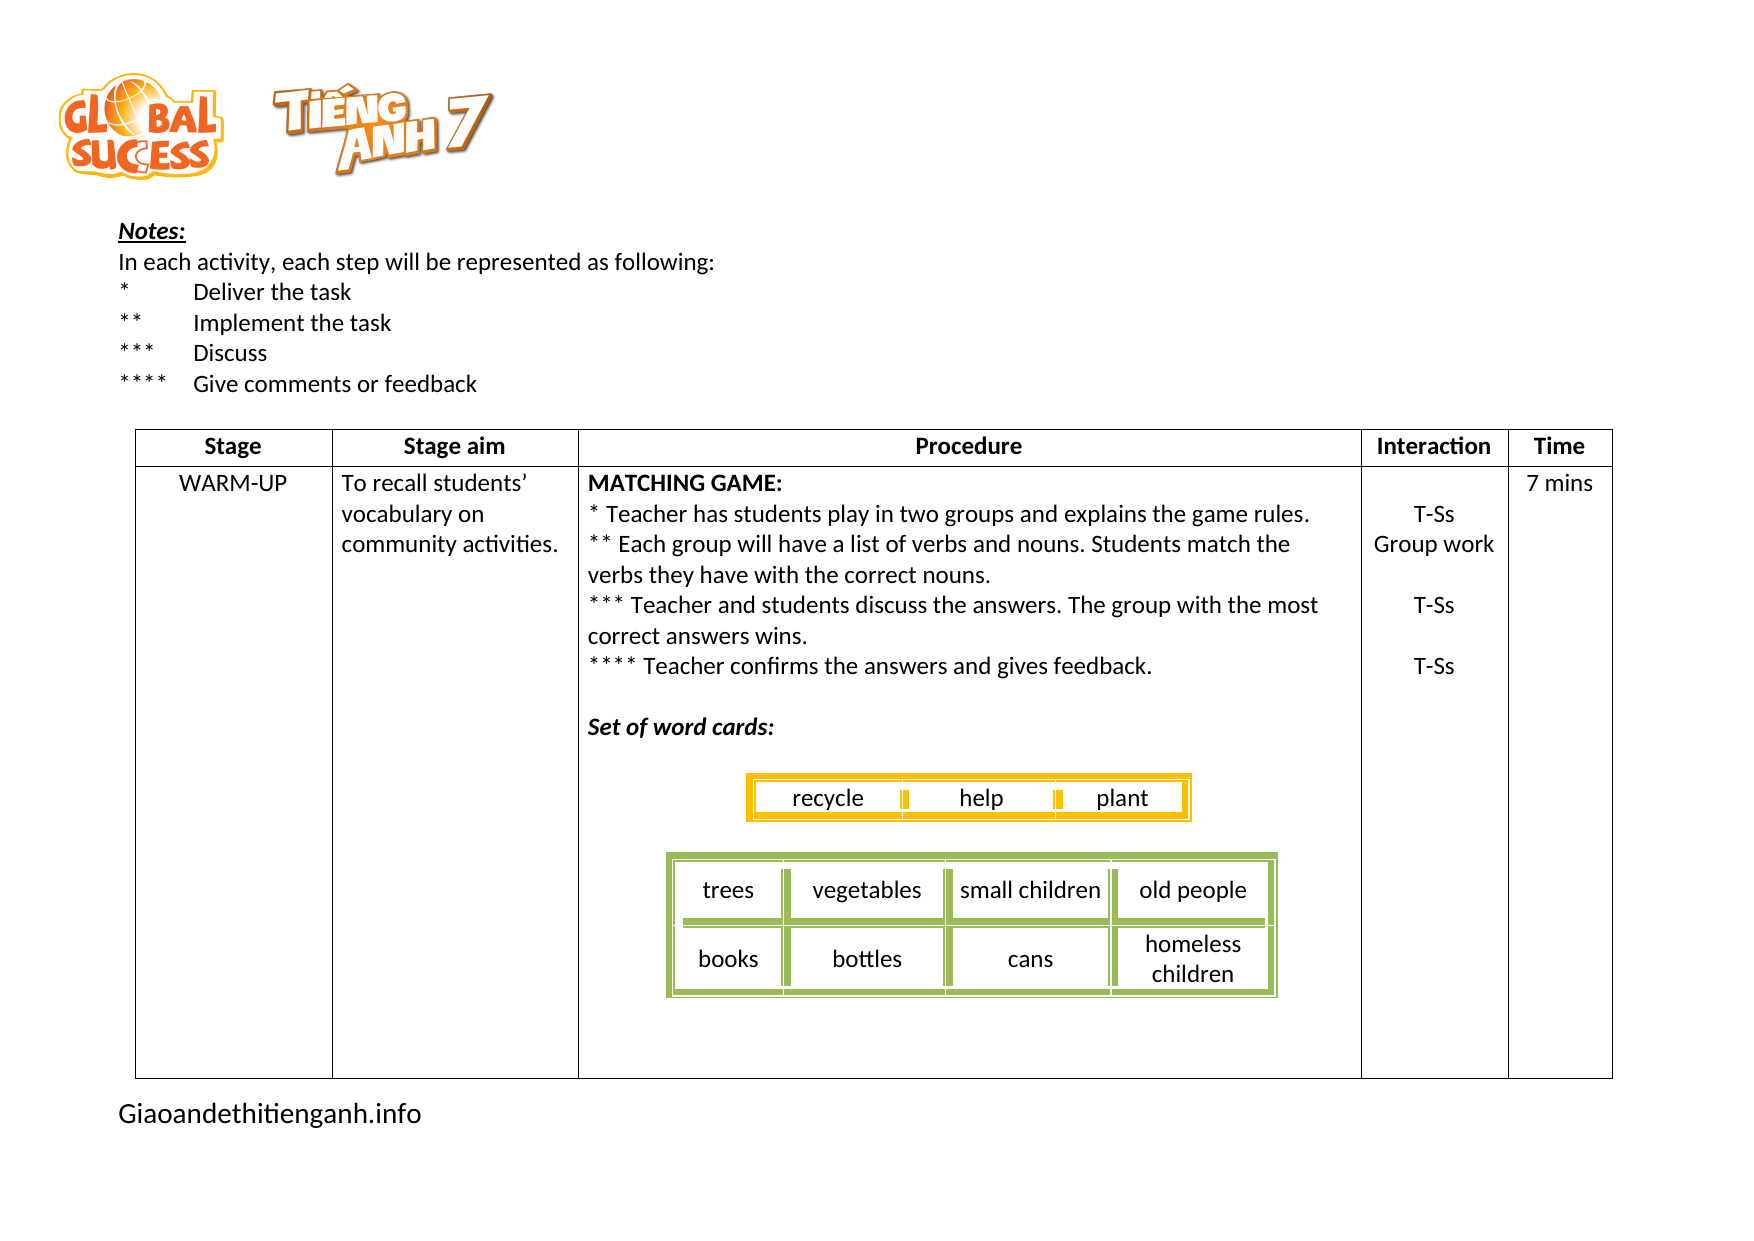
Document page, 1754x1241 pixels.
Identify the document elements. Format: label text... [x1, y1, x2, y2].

text *** Discuss [118, 337, 1624, 368]
table_cell MATCHING GAME: * Teacher has students play in two groups and explains the game rules. ** Each group will have a list of verbs and nouns. Students match the verbs they have with the correct nouns. *** Teacher and students discuss the answers. The group with the most correct answers wins. **** Teacher confirms the answers and gives feedback. Set of word cards: [579, 467, 1361, 1078]
text * Deliver the task [118, 276, 1624, 307]
table_header Stage aim [333, 430, 578, 466]
picture [270, 80, 498, 180]
table_cell T-Ss Group work T-Ss T-Ss [1362, 467, 1508, 1078]
table_header Procedure [579, 430, 1361, 466]
picture [58, 73, 224, 180]
text Notes: [118, 215, 1624, 246]
table_cell WARM-UP [136, 467, 332, 1078]
table_header Time [1509, 430, 1612, 466]
table_cell 7 mins [1509, 467, 1612, 1078]
table_cell To recall students’ vocabulary on community activities. [333, 467, 578, 1078]
text In each activity, each step will be represented as following: [118, 246, 1624, 276]
text ** Implement the task [118, 307, 1624, 337]
table_header Interaction [1362, 430, 1508, 466]
table_header Stage [136, 430, 332, 466]
text **** Give comments or feedback [118, 368, 1624, 398]
